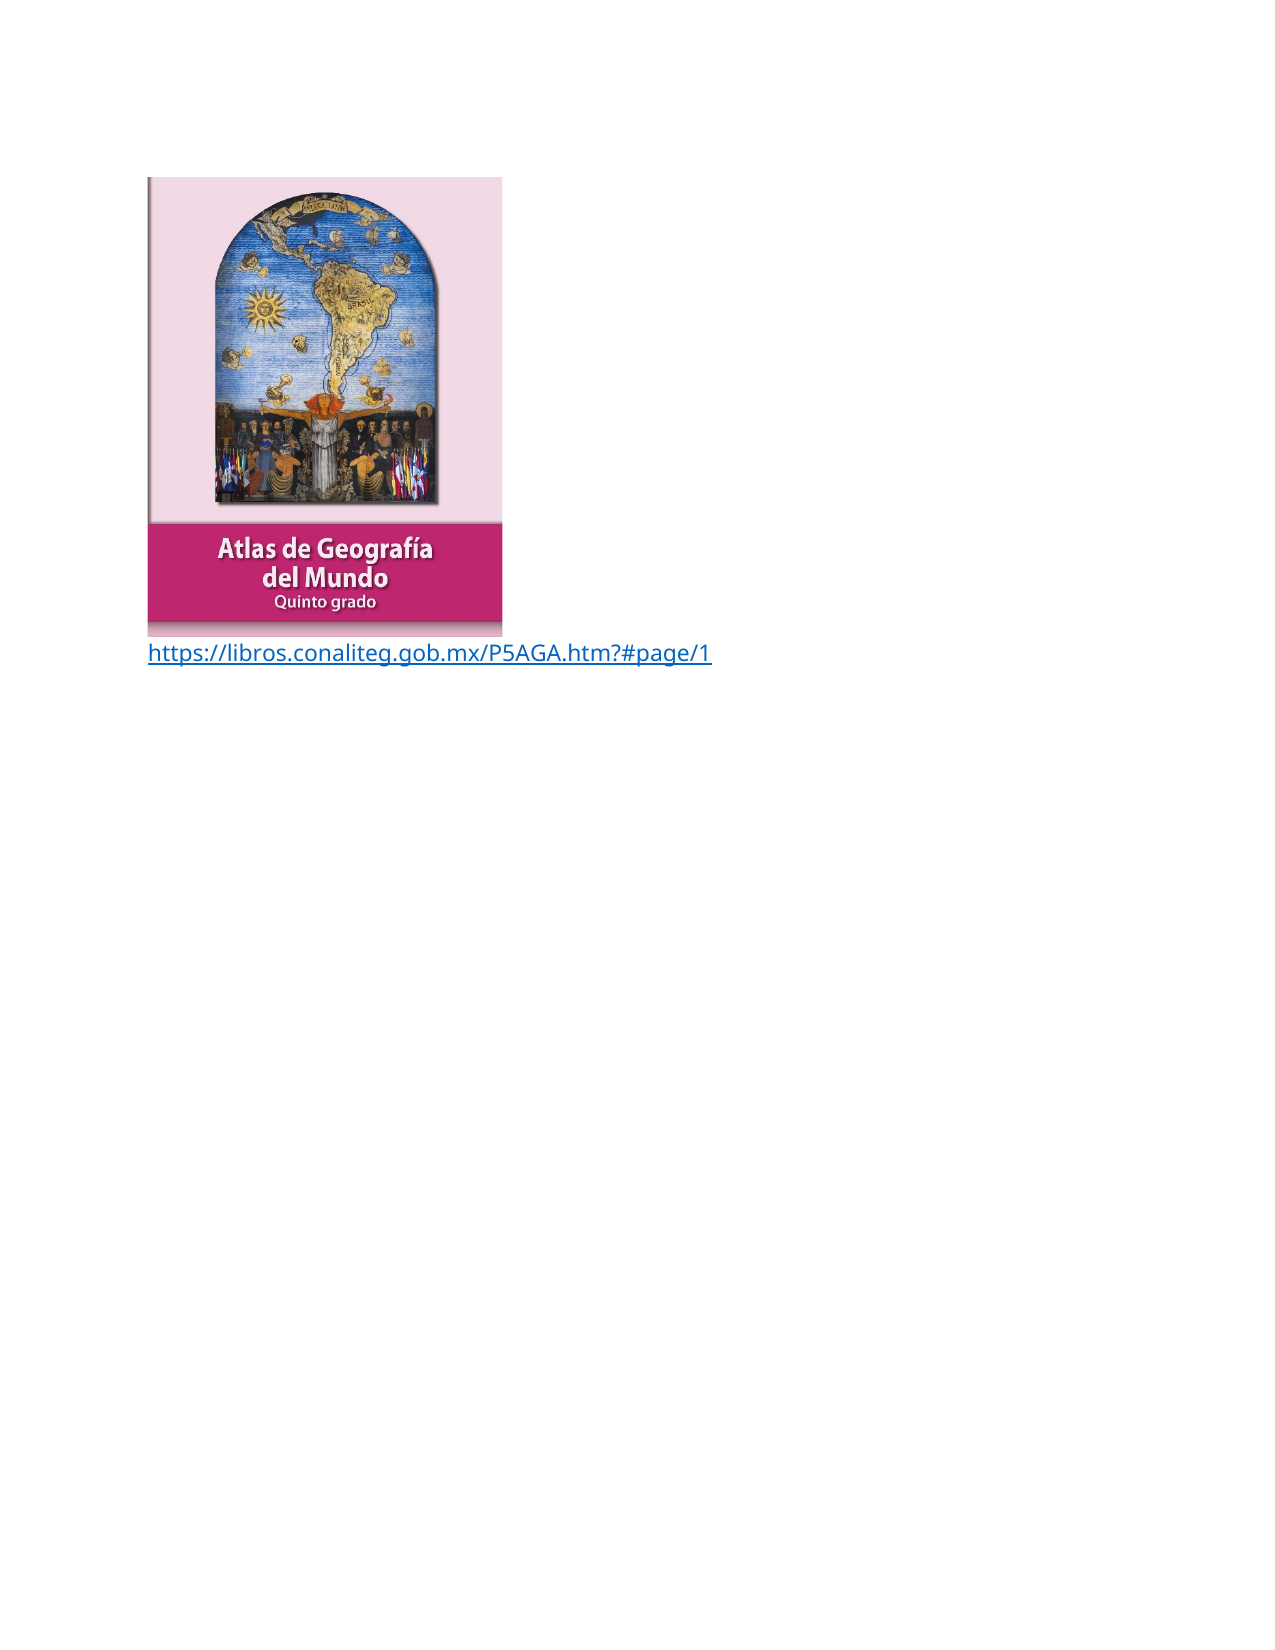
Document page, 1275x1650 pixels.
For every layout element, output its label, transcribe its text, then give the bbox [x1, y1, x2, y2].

picture [147, 177, 503, 637]
text https://libros.conaliteg.gob.mx/P5AGA.htm?#page/1 [148, 637, 1122, 668]
